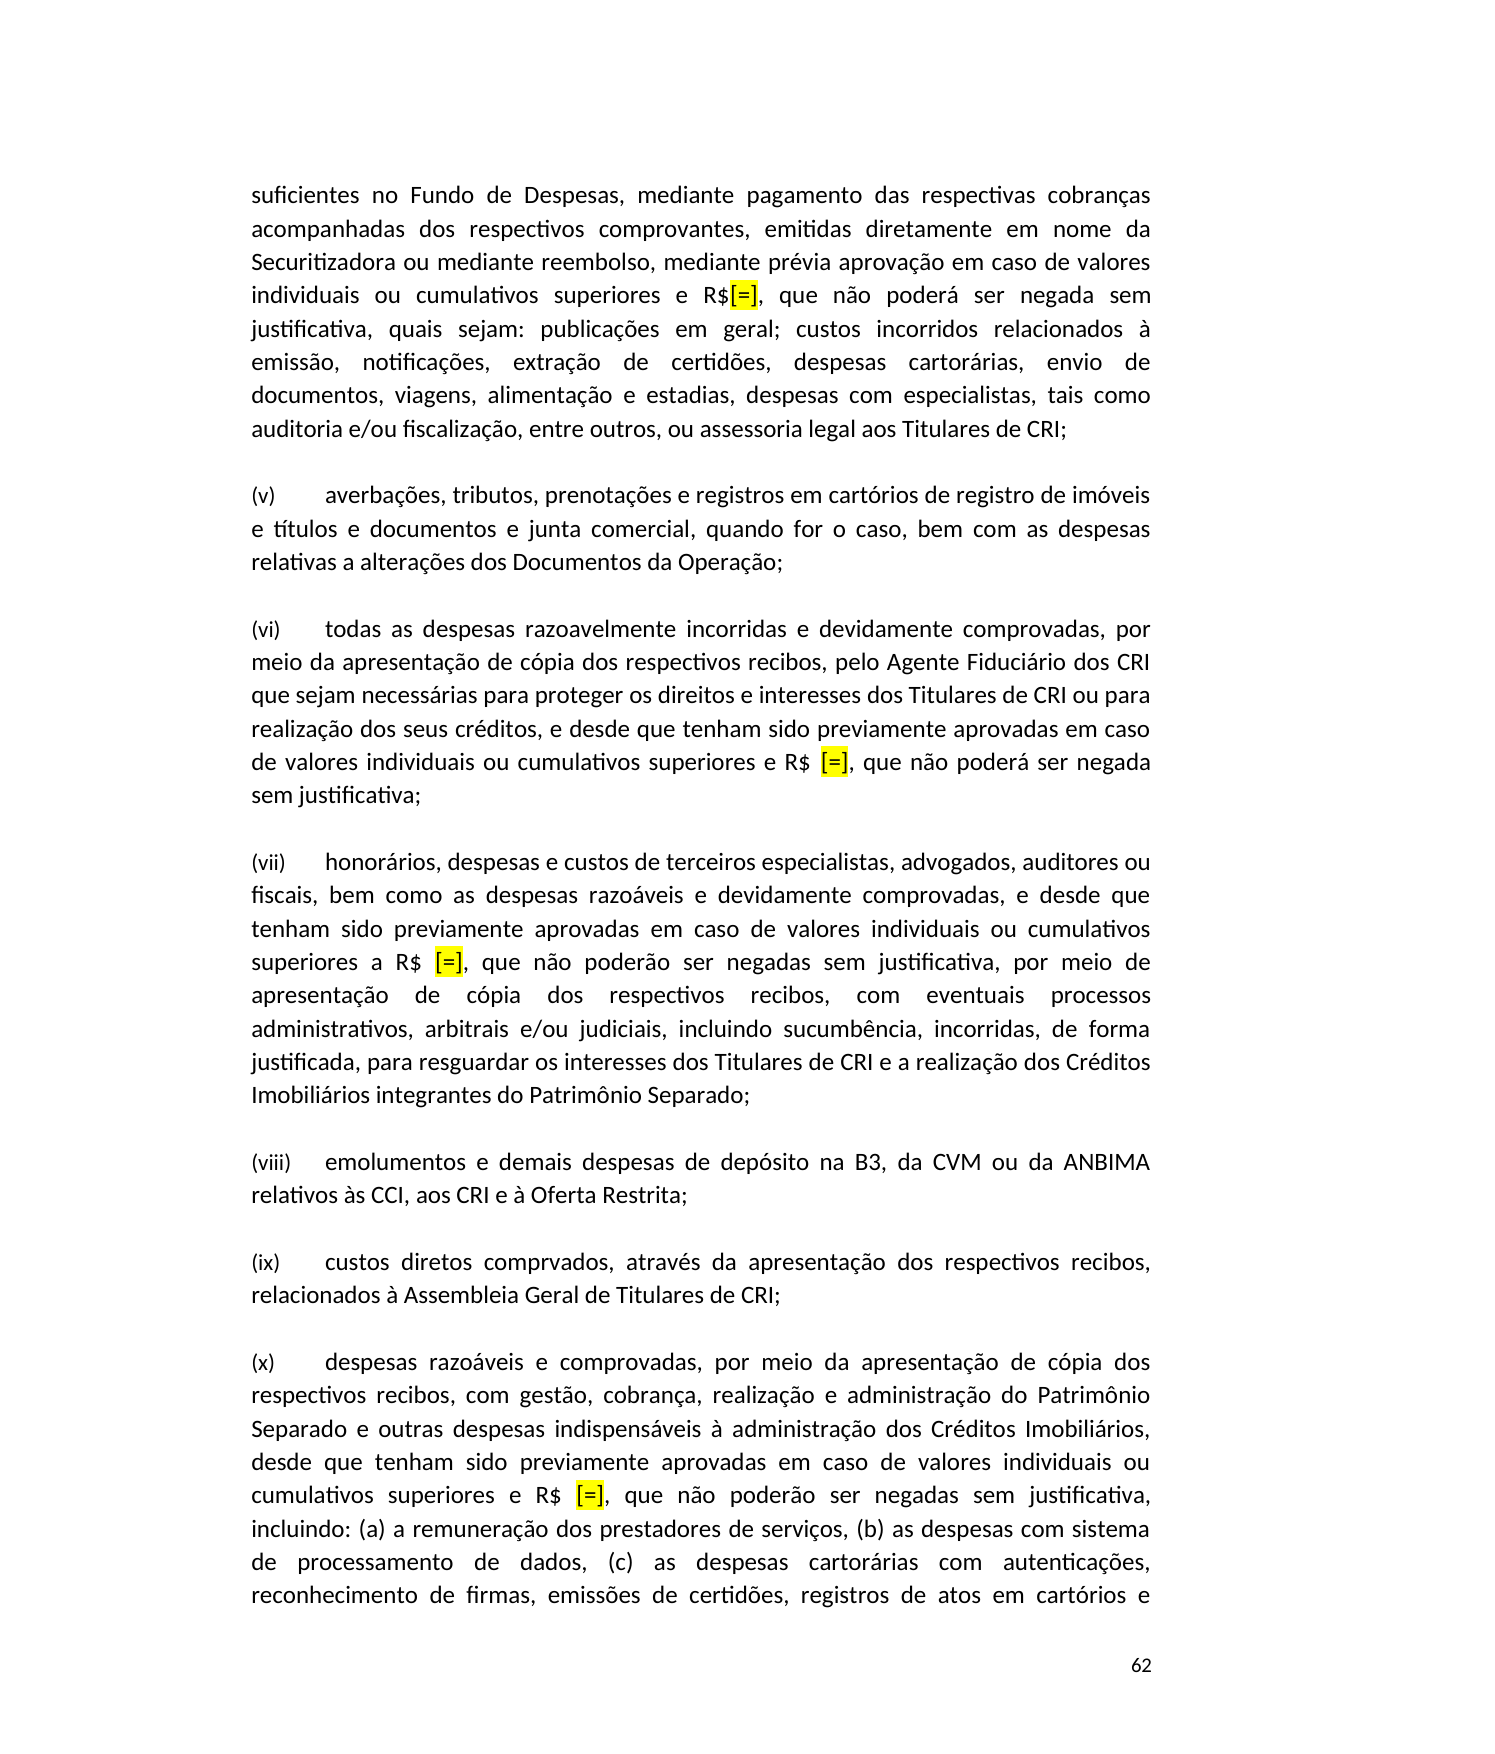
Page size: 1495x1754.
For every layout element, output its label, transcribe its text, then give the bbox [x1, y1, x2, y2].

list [251, 177, 1152, 444]
list honorários, despesas e custos de terceiros especialistas, advogados, auditores ou fiscais, bem como as despesas razoáveis e devidamente comprovadas, e desde que tenham sido previamente aprovadas em caso de valores individuais ou cumulativos superiores a R$ [=], que não poderão ser negadas sem justificativa, por meio de apresentação de cópia dos respectivos recibos, com eventuais processos administrativos, arbitrais e/ou judiciais, incluindo sucumbência, incorridas, de forma justificada, para resguardar os interesses dos Titulares de CRI e a realização dos Créditos Imobiliários integrantes do Patrimônio Separado; [251, 844, 1152, 1110]
list emolumentos e demais despesas de depósito na B3, da CVM ou da ANBIMA relativos às CCI, aos CRI e à Oferta Restrita; [251, 1144, 1152, 1210]
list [251, 1344, 1152, 1610]
list custos diretos comprvados, através da apresentação dos respectivos recibos, relacionados à Assembleia Geral de Titulares de CRI; [251, 1244, 1152, 1310]
list averbações, tributos, prenotações e registros em cartórios de registro de imóveis e títulos e documentos e junta comercial, quando for o caso, bem com as despesas relativas a alterações dos Documentos da Operação; [251, 477, 1152, 577]
list todas as despesas razoavelmente incorridas e devidamente comprovadas, por meio da apresentação de cópia dos respectivos recibos, pelo Agente Fiduciário dos CRI que sejam necessárias para proteger os direitos e interesses dos Titulares de CRI ou para realização dos seus créditos, e desde que tenham sido previamente aprovadas em caso de valores individuais ou cumulativos superiores e R$ [=], que não poderá ser negada sem justificativa; [251, 610, 1152, 810]
